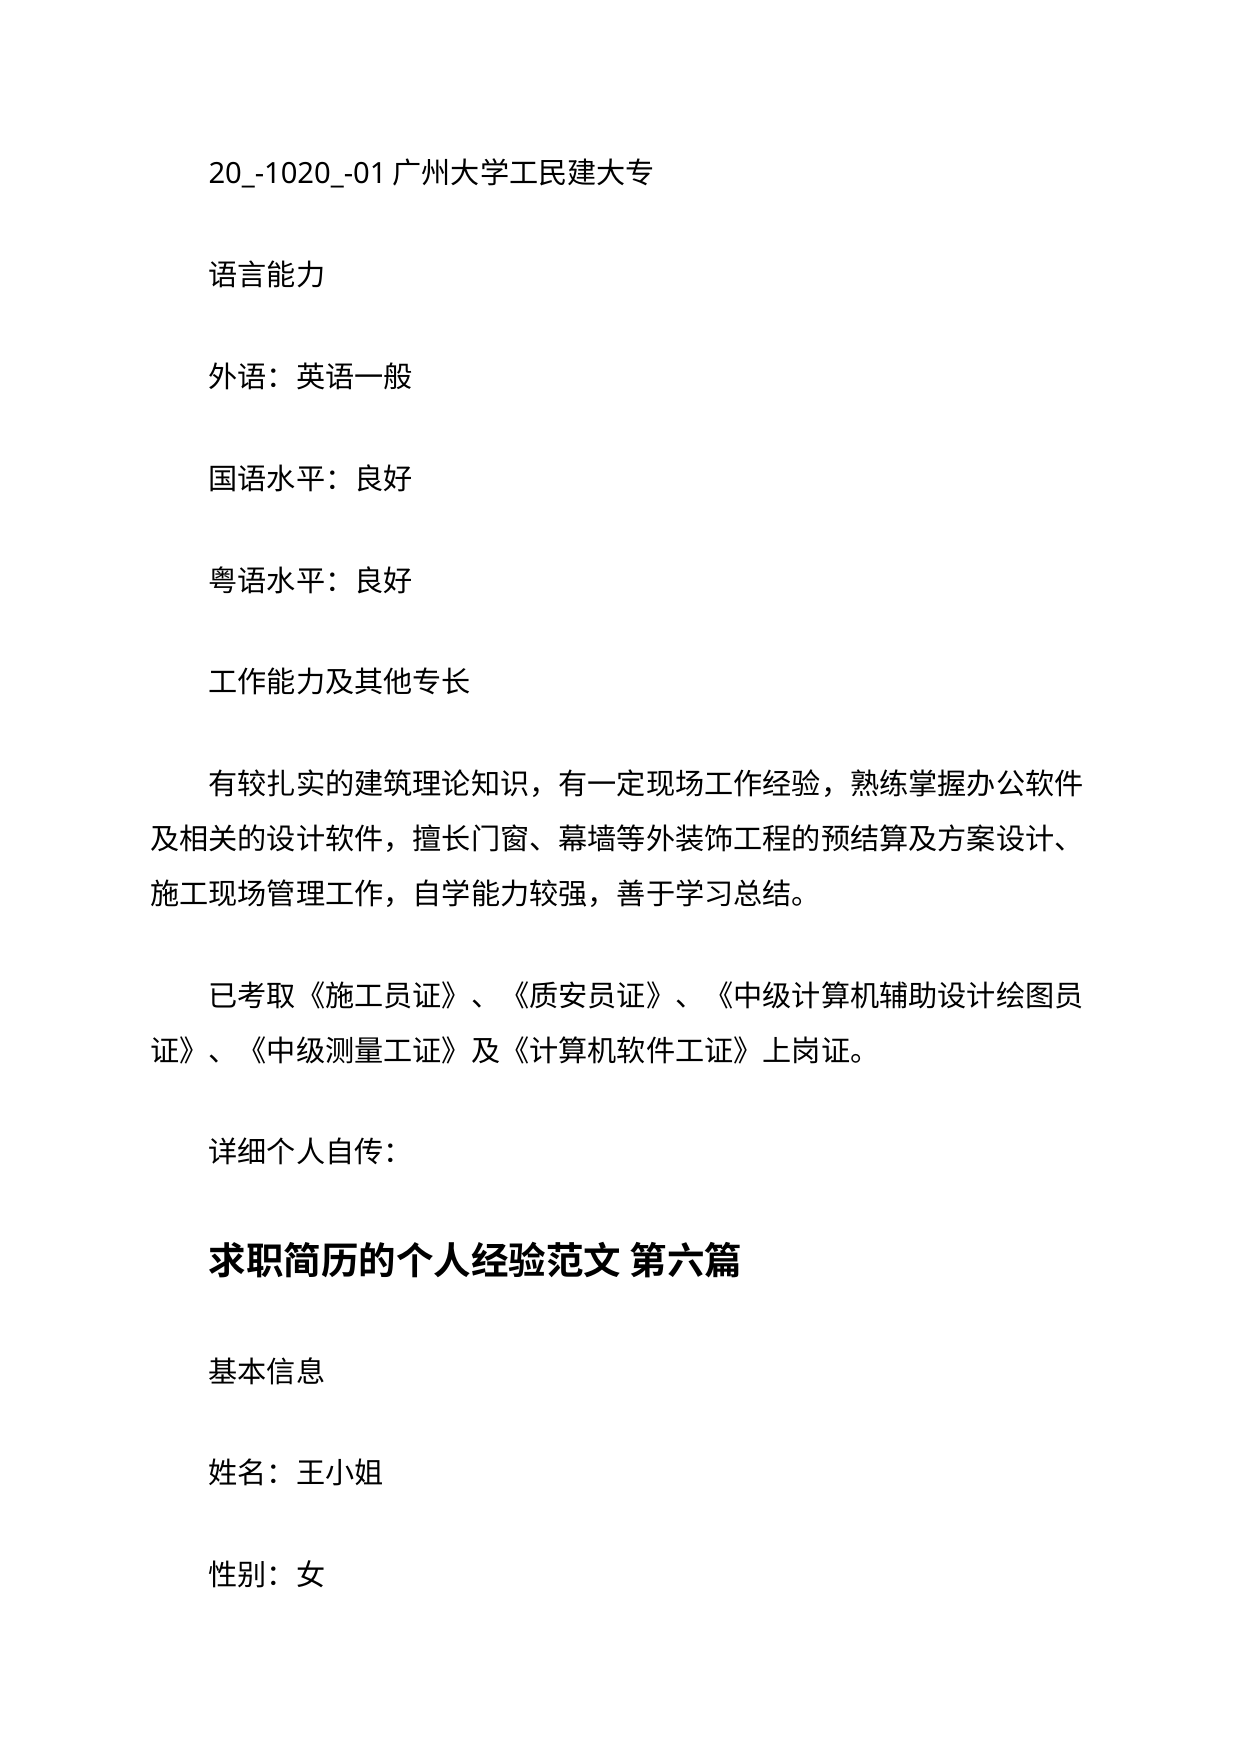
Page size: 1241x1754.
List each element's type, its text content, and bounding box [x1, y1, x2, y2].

text 外语：英语一般 [150, 354, 1090, 396]
text 性别：女 [150, 1552, 1090, 1594]
text 姓名：王小姐 [150, 1450, 1090, 1492]
text 详细个人自传： [150, 1129, 1090, 1171]
text 粤语水平：良好 [150, 557, 1090, 599]
text 工作能力及其他专长 [150, 659, 1090, 701]
text 基本信息 [150, 1348, 1090, 1391]
text 有较扎实的建筑理论知识，有一定现场工作经验，熟练掌握办公软件及相关的设计软件，擅长门窗、幕墙等外装饰工程的预结算及方案设计、施工现场管理工作，自学能力较强，善于学习总结。 [150, 761, 1090, 913]
text 国语水平：良好 [150, 456, 1090, 498]
text 语言能力 [150, 252, 1090, 294]
text 求职简历的个人经验范文 第六篇 [150, 1231, 1090, 1285]
text 已考取《施工员证》、《质安员证》、《中级计算机辅助设计绘图员证》、《中级测量工证》及《计算机软件工证》上岗证。 [150, 972, 1090, 1069]
text 20_-1020_-01广州大学工民建大专 [150, 150, 1090, 192]
